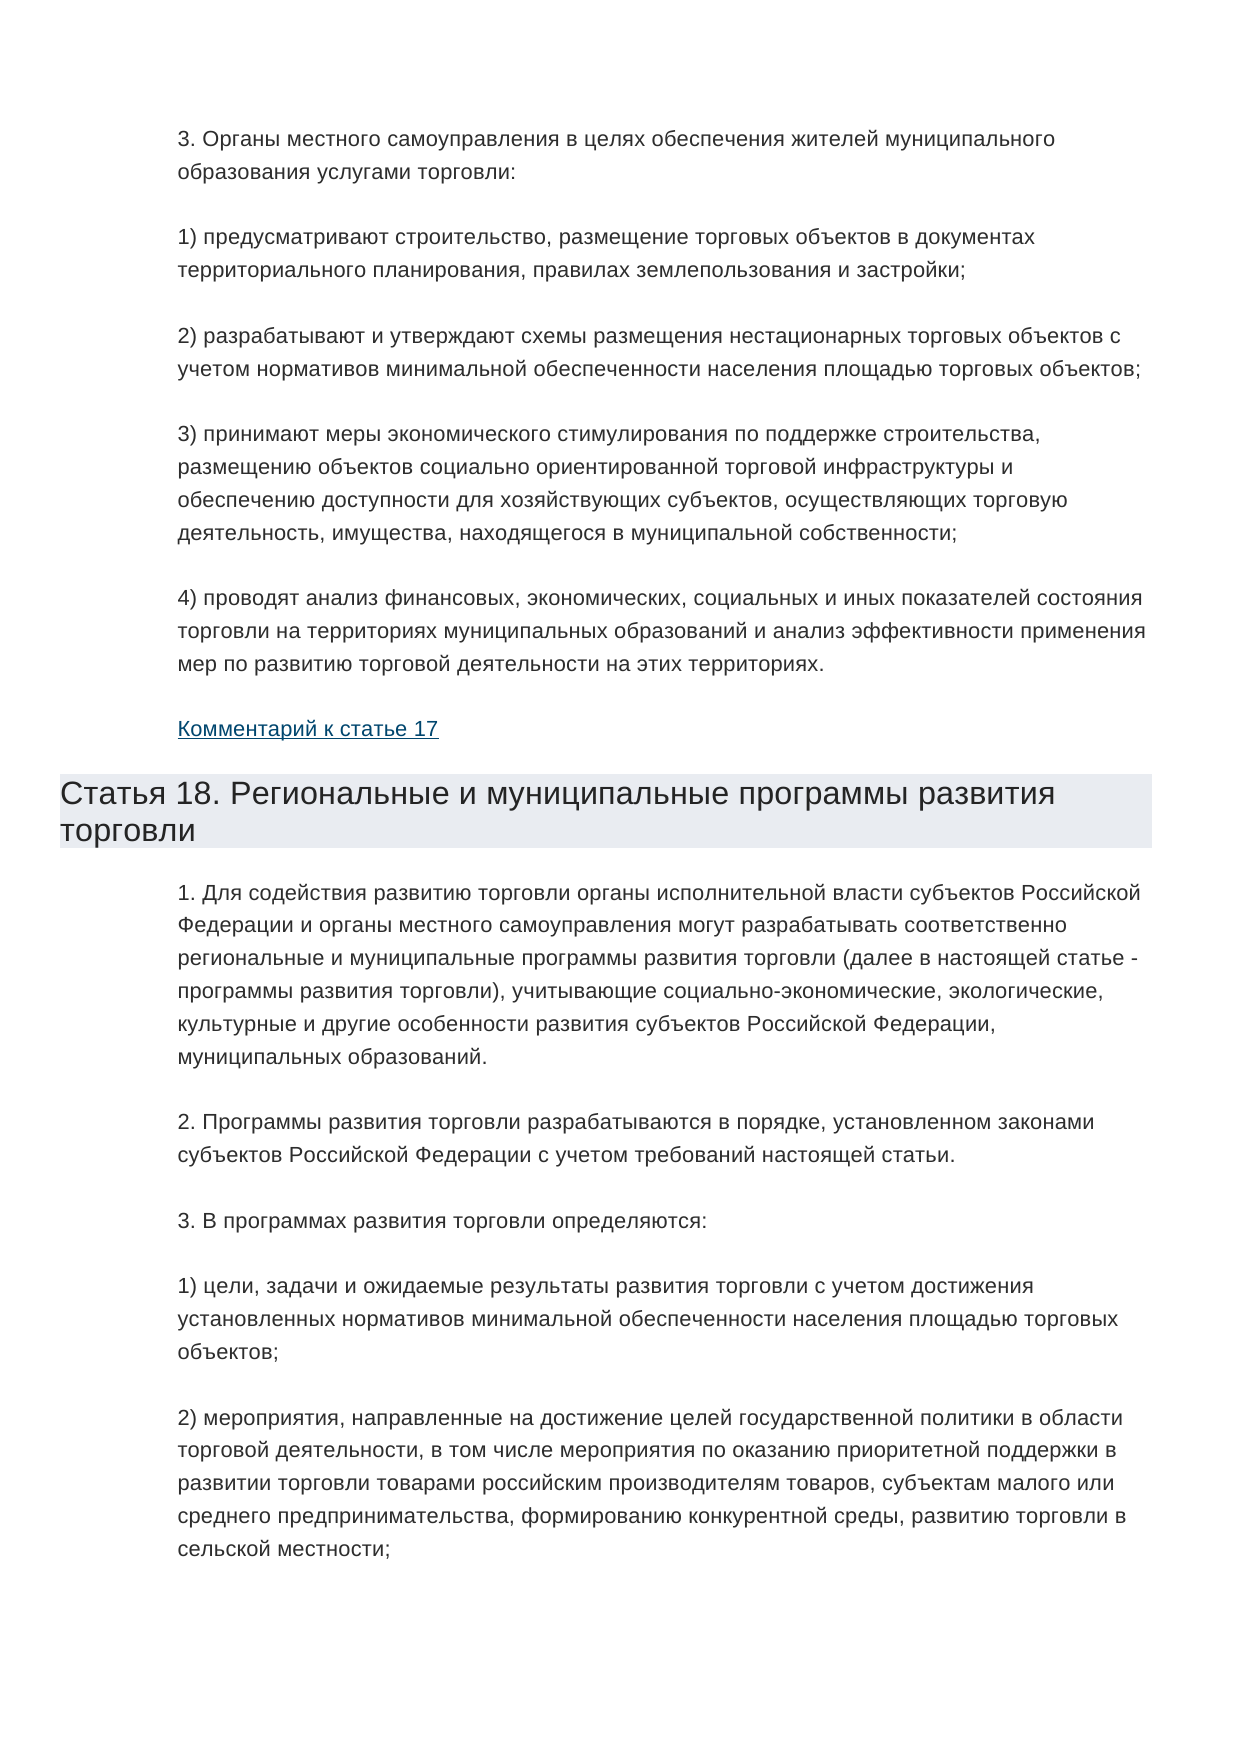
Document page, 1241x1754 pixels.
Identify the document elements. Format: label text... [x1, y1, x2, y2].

text Статья 18. Региональные и муниципальные программы развития торговли [60, 774, 1152, 848]
text 3) принимают меры экономического стимулирования по поддержке строительства, размещению объектов социально ориентированной торговой инфраструктуры и обеспечению доступности для хозяйствующих субъектов, осуществляющих торговую деятельность, имущества, находящегося в муниципальной собственности; [177, 413, 1152, 577]
text 2) мероприятия, направленные на достижение целей государственной политики в области торговой деятельности, в том числе мероприятия по оказанию приоритетной поддержки в развитии торговли товарами российским производителям товаров, субъектам малого или среднего предпринимательства, формированию конкурентной среды, развитию торговли в сельской местности; [177, 1397, 1152, 1594]
text 4) проводят анализ финансовых, экономических, социальных и иных показателей состояния торговли на территориях муниципальных образований и анализ эффективности применения мер по развитию торговой деятельности на этих территориях. Комментарий к статье 17 [177, 577, 1152, 774]
text 1) предусматривают строительство, размещение торговых объектов в документах территориального планирования, правилах землепользования и застройки; [177, 217, 1152, 315]
text 2) разрабатывают и утверждают схемы размещения нестационарных торговых объектов с учетом нормативов минимальной обеспеченности населения площадью торговых объектов; [177, 315, 1152, 413]
text 2. Программы развития торговли разрабатываются в порядке, установленном законами субъектов Российской Федерации с учетом требований настоящей статьи. [177, 1102, 1152, 1200]
text 3. В программах развития торговли определяются: [177, 1200, 1152, 1266]
text 1. Для содействия развитию торговли органы исполнительной власти субъектов Российской Федерации и органы местного самоуправления могут разрабатывать соответственно региональные и муниципальные программы развития торговли (далее в настоящей статье - программы развития торговли), учитывающие социально-экономические, экологические, культурные и другие особенности развития субъектов Российской Федерации, муниципальных образований. [177, 872, 1152, 1102]
text 1) цели, задачи и ожидаемые результаты развития торговли с учетом достижения установленных нормативов минимальной обеспеченности населения площадью торговых объектов; [177, 1266, 1152, 1397]
text 3. Органы местного самоуправления в целях обеспечения жителей муниципального образования услугами торговли: [177, 118, 1152, 217]
